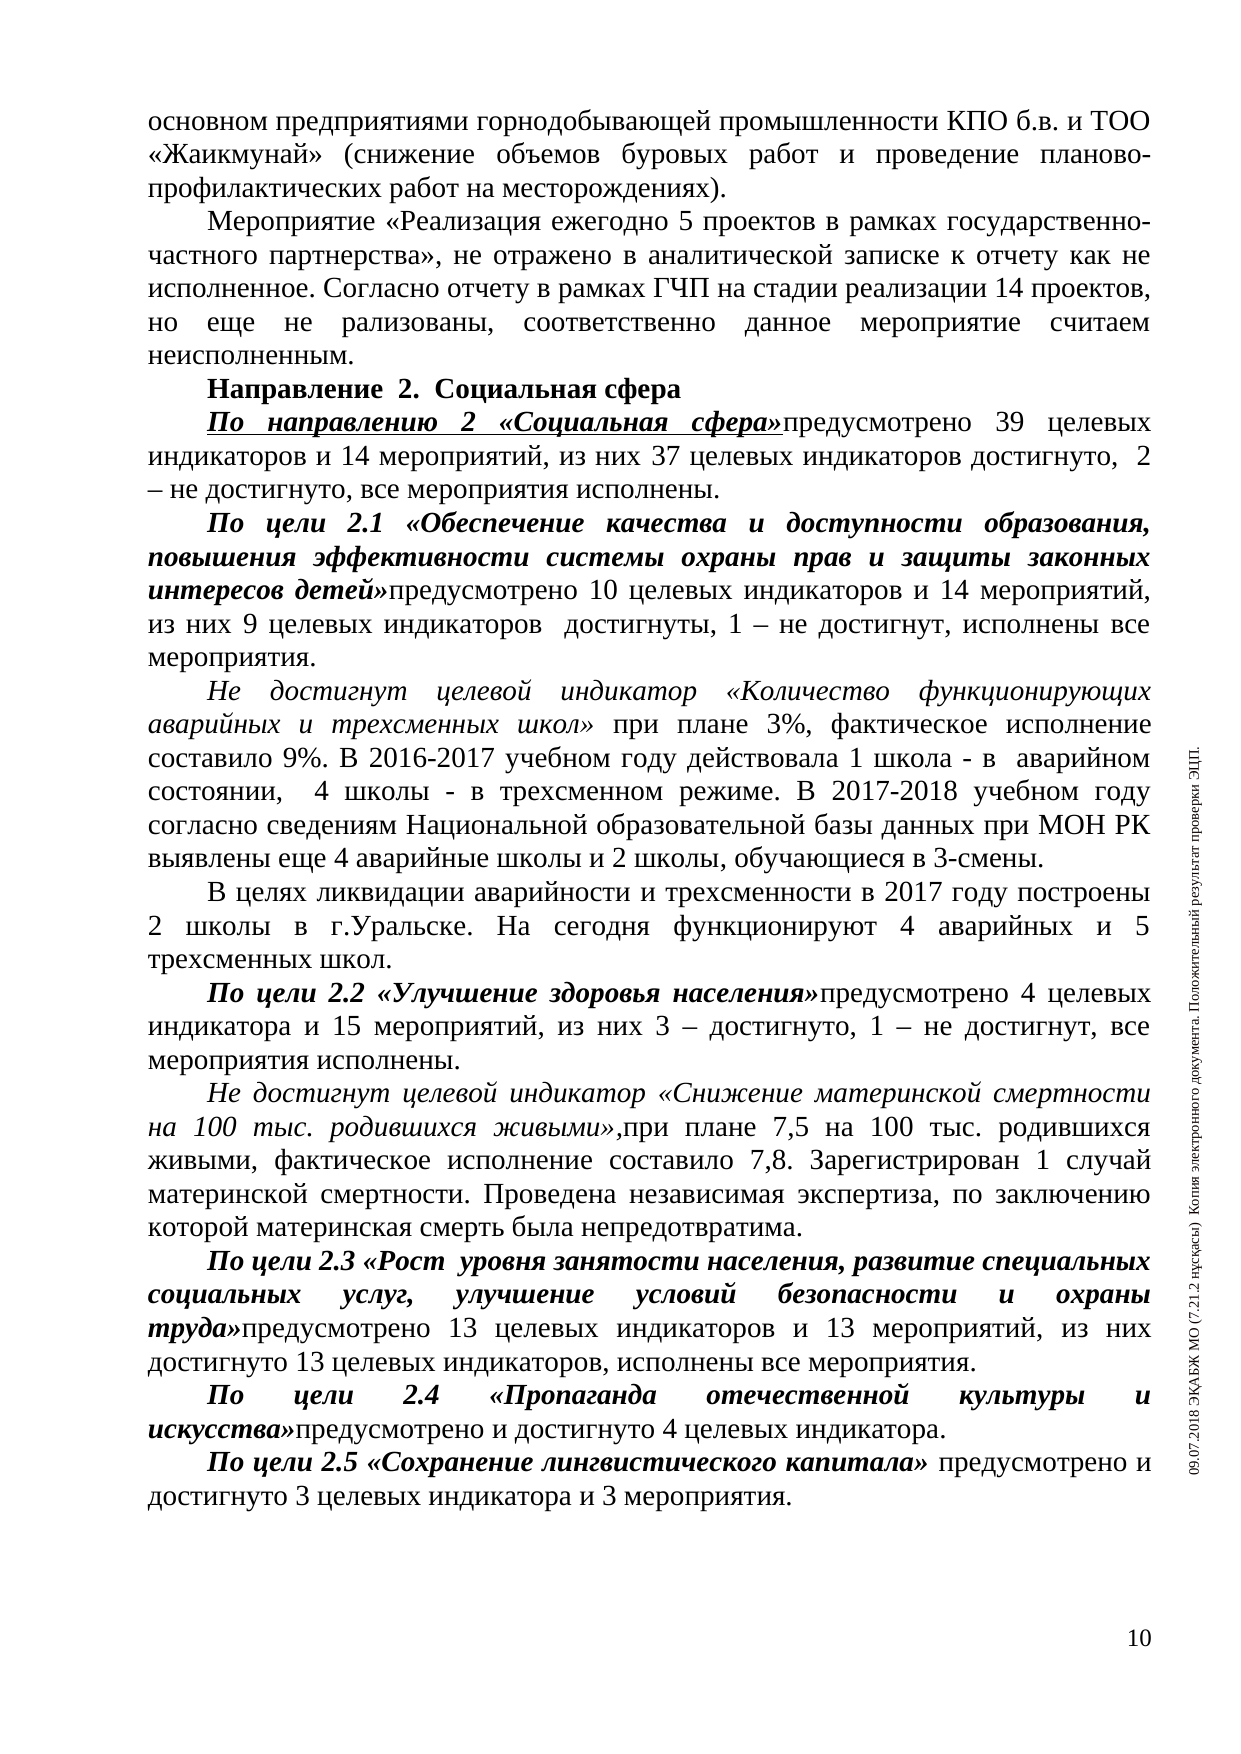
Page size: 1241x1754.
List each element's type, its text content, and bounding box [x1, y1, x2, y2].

list По направлению 2 «Социальная сфера»предусмотрено 39 целевых индикаторов и 14 мероприятий, из них 37 целевых индикаторов достигнуто, 2 – не достигнуто, все мероприятия исполнены. [148, 404, 1152, 505]
list По цели 2.2 «Улучшение здоровья населения»предусмотрено 4 целевых индикатора и 15 мероприятий, из них 3 – достигнуто, 1 – не достигнут, все мероприятия исполнены. [148, 975, 1152, 1075]
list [148, 103, 1152, 203]
list По цели 2.4 «Пропаганда отечественной культуры и искусства»предусмотрено и достигнуто 4 целевых индикатора. [148, 1377, 1152, 1444]
list Мероприятие «Реализация ежегодно 5 проектов в рамках государственно-частного партнерства», не отражено в аналитической записке к отчету как не исполненное. Согласно отчету в рамках ГЧП на стадии реализации 14 проектов, но еще не рализованы, соответственно данное мероприятие считаем неисполненным. [148, 203, 1152, 371]
list По цели 2.1 «Обеспечение качества и доступности образования, повышения эффективности системы охраны прав и защиты законных интересов детей»предусмотрено 10 целевых индикаторов и 14 мероприятий, из них 9 целевых индикаторов достигнуты, 1 – не достигнут, исполнены все мероприятия. [148, 505, 1152, 673]
list Направление 2. Социальная сфера [148, 371, 1152, 404]
list По цели 2.3 «Рост уровня занятости населения, развитие специальных социальных услуг, улучшение условий безопасности и охраны труда»предусмотрено 13 целевых индикаторов и 13 мероприятий, из них достигнуто 13 целевых индикаторов, исполнены все мероприятия. [148, 1243, 1152, 1377]
list Не достигнут целевой индикатор «Снижение материнской смертности на 100 тыс. родившихся живыми»,при плане 7,5 на 100 тыс. родившихся живыми, фактическое исполнение составило 7,8. Зарегистрирован 1 случай материнской смертности. Проведена независимая экспертиза, по заключению которой материнская смерть была непредотвратима. [148, 1075, 1152, 1243]
list В целях ликвидации аварийности и трехсменности в 2017 году построены 2 школы в г.Уральске. На сегодня функционируют 4 аварийных и 5 трехсменных школ. [148, 874, 1152, 975]
list Не достигнут целевой индикатор «Количество функционирующих аварийных и трехсменных школ» при плане 3%, фактическое исполнение составило 9%. В 2016-2017 учебном году действовала 1 школа - в аварийном состоянии, 4 школы - в трехсменном режиме. В 2017-2018 учебном году согласно сведениям Национальной образовательной базы данных при МОН РК выявлены еще 4 аварийные школы и 2 школы, обучающиеся в 3-смены. [148, 673, 1152, 874]
list По цели 2.5 «Сохранение лингвистического капитала» предусмотрено и достигнуто 3 целевых индикатора и 3 мероприятия. [148, 1444, 1152, 1563]
